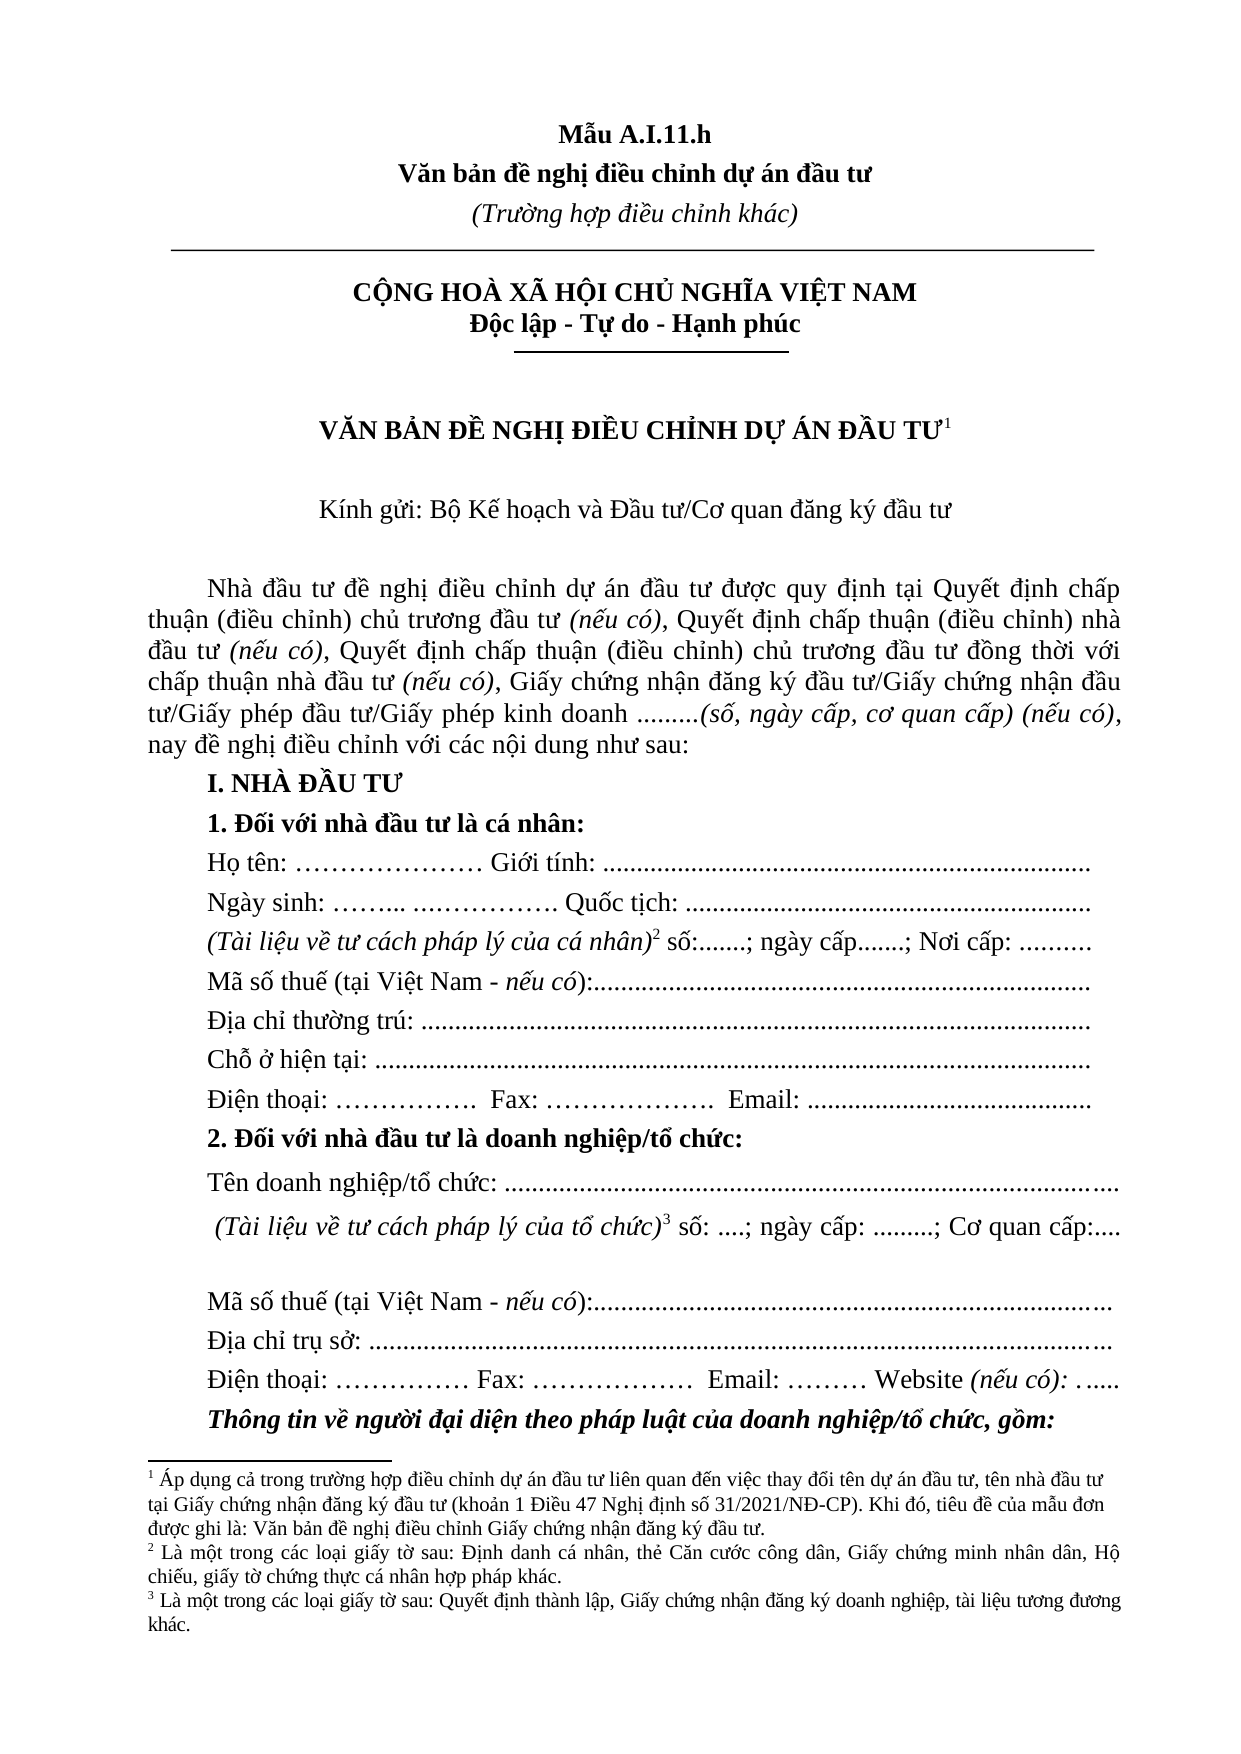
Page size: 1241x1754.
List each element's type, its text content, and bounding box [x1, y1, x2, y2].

text Thông tin về người đại diện theo pháp luật của doanh nghiệp/tổ chức, gồm: [148, 1403, 1122, 1434]
text Kính gửi: Bộ Kế hoạch và Đầu tư/Cơ quan đăng ký đầu tư [148, 493, 1122, 524]
text 2. Đối với nhà đầu tư là doanh nghiệp/tổ chức: [148, 1123, 1122, 1154]
text Tên doanh nghiệp/tổ chức: .... [148, 1166, 1122, 1197]
text Điện thoại: ……………. Fax: ………………. Email: [148, 1083, 1122, 1114]
text Họ tên: ………………… Giới tính: [148, 846, 1122, 877]
text CỘNG HOÀ XÃ HỘI CHỦ NGHĨA VIỆT NAM Độc lập - Tự do - Hạnh phúc [148, 276, 1122, 366]
text 1. Đối với nhà đầu tư là cá nhân: [148, 807, 1122, 838]
text Địa chỉ trụ sở: ... [148, 1324, 1122, 1355]
text Ngày sinh: ……... …………. Quốc tịch: [148, 886, 1122, 917]
text VĂN BẢN ĐỀ NGHỊ ĐIỀU CHỈNH DỰ ÁN ĐẦU TƯ [148, 414, 1122, 445]
text Nhà đầu tư đề nghị điều chỉnh dự án đầu tư được quy định tại Quyết định chấp thuận (điều chỉnh) chủ trương đầu tư (nếu có), Quyết định chấp thuận (điều chỉnh) nhà đầu tư (nếu có), Quyết định chấp thuận (điều chỉnh) chủ trương đầu tư đồng thời với chấp thuận nhà đầu tư (nếu có), Giấy chứng nhận đăng ký đầu tư/Giấy chứng nhận đầu tư/Giấy phép đầu tư/Giấy phép kinh doanh .........(số, ngày cấp, cơ quan cấp) (nếu có), nay đề nghị điều chỉnh với các nội dung như sau: [148, 572, 1122, 759]
text (Tài liệu về tư cách pháp lý của cá nhân) số:.......; ngày cấp.......; Nơi cấp: [148, 925, 1122, 956]
text Mẫu A.I.11.h [148, 118, 1122, 149]
text Địa chỉ thường trú: [148, 1004, 1122, 1035]
text Điện thoại: …………… Fax: ……………… Email: ……… Website (nếu có): .... [148, 1364, 1122, 1395]
text I. NHÀ ĐẦU TƯ [148, 767, 1122, 798]
text Văn bản đề nghị điều chỉnh dự án đầu tư [148, 158, 1122, 189]
text Chỗ ở hiện tại: [148, 1044, 1122, 1075]
text Mã số thuế (tại Việt Nam - nếu có): [148, 965, 1122, 996]
text (Tài liệu về tư cách pháp lý của tổ chức) số: ....; ngày cấp: .........; Cơ quan cấp:.... [148, 1210, 1122, 1272]
text (Trường hợp điều chỉnh khác) [148, 197, 1122, 228]
text Mã số thuế (tại Việt Nam - nếu có): ... [148, 1285, 1122, 1316]
